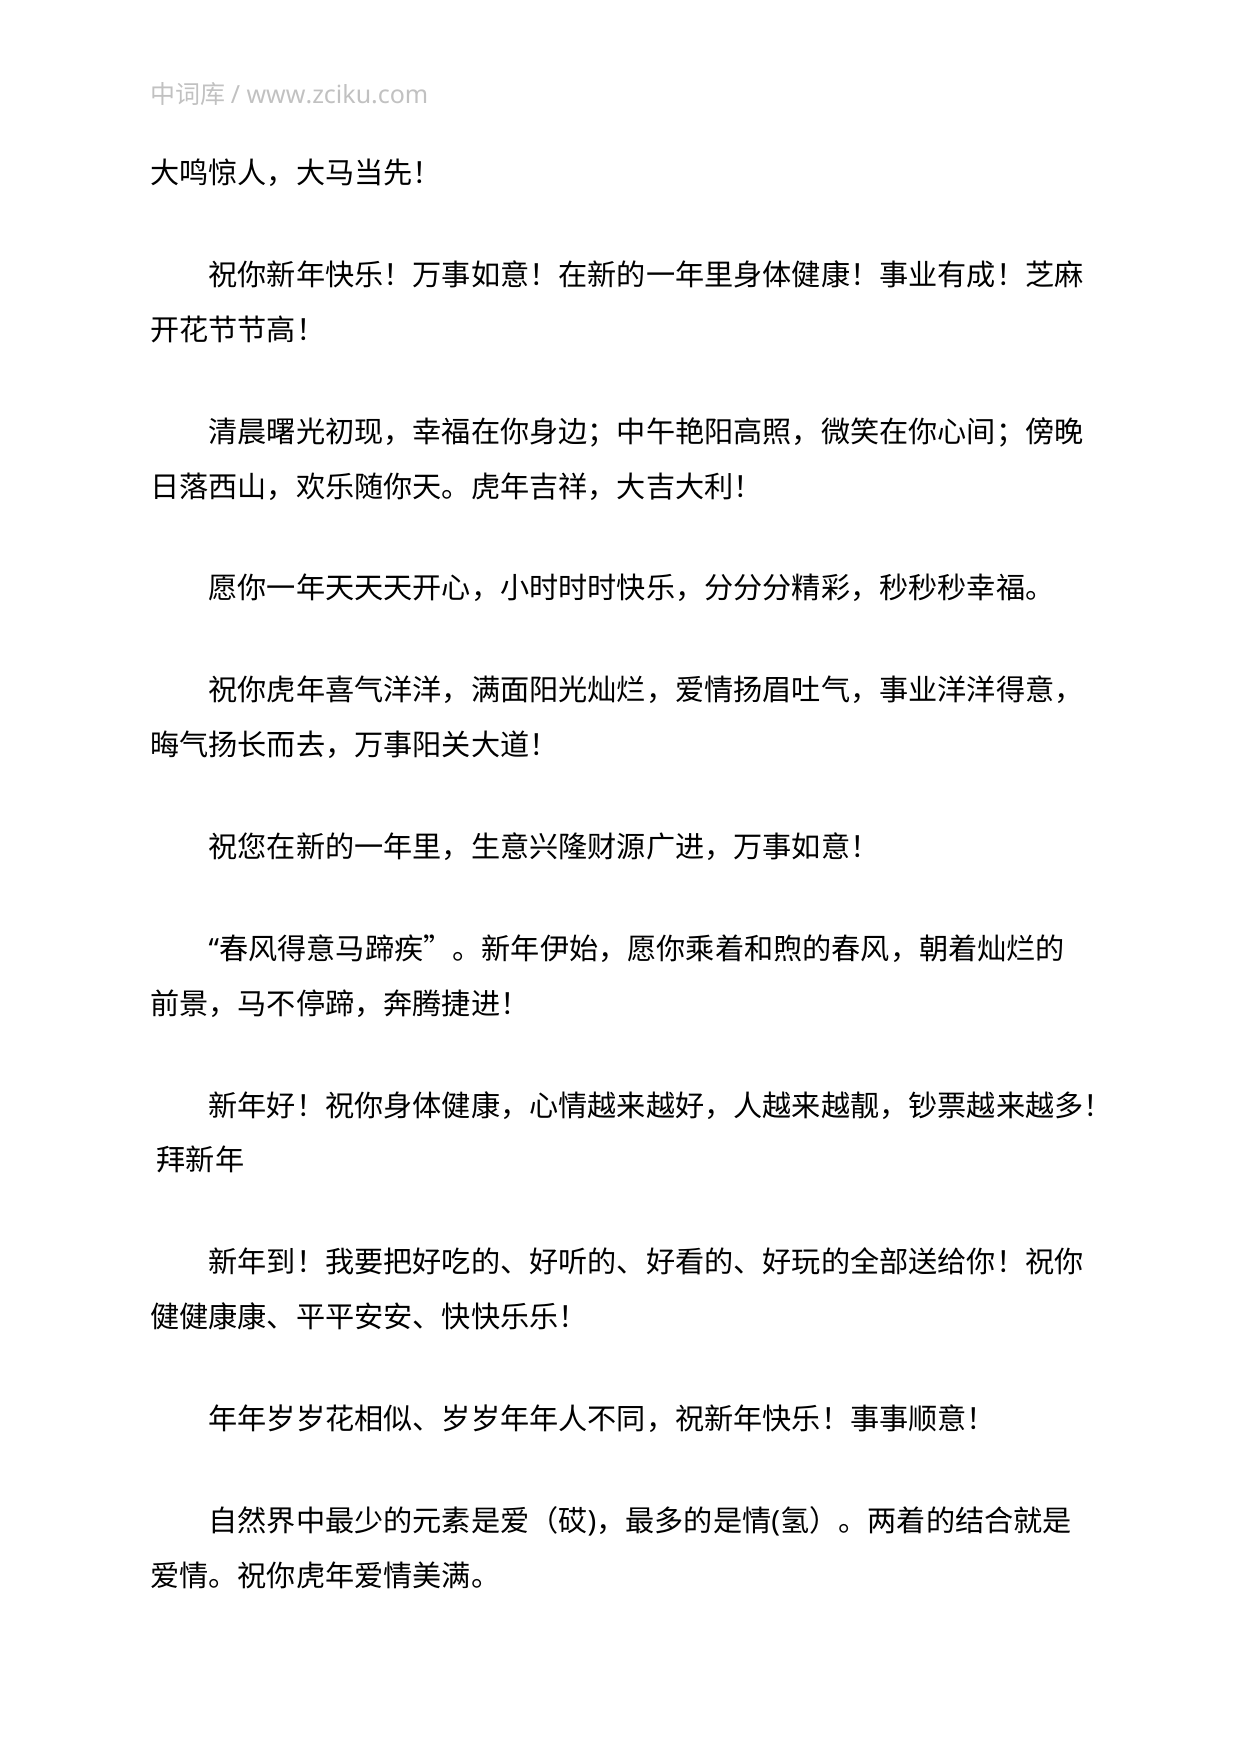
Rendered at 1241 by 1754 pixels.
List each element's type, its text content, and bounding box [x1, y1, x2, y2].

text 祝您在新的一年里，生意兴隆财源广进，万事如意！ [150, 823, 1090, 866]
text 自然界中最少的元素是爱（砹)，最多的是情(氢）。两着的结合就是爱情。祝你虎年爱情美满。 [150, 1497, 1090, 1594]
text 祝你虎年喜气洋洋，满面阳光灿烂，爱情扬眉吐气，事业洋洋得意，晦气扬长而去，万事阳关大道！ [150, 667, 1090, 764]
text 年年岁岁花相似、岁岁年年人不同，祝新年快乐！事事顺意！ [150, 1395, 1090, 1438]
text 清晨曙光初现，幸福在你身边；中午艳阳高照，微笑在你心间；傍晚日落西山，欢乐随你天。虎年吉祥，大吉大利！ [150, 408, 1090, 506]
text 愿你一年天天天开心，小时时时快乐，分分分精彩，秒秒秒幸福。 [150, 565, 1090, 607]
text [150, 150, 1090, 192]
text 新年到！我要把好吃的、好听的、好看的、好玩的全部送给你！祝你健健康康、平平安安、快快乐乐！ [150, 1239, 1090, 1336]
text 祝你新年快乐！万事如意！在新的一年里身体健康！事业有成！芝麻开花节节高！ [150, 252, 1090, 349]
text “春风得意马蹄疾”。新年伊始，愿你乘着和煦的春风，朝着灿烂的前景，马不停蹄，奔腾捷进！ [150, 925, 1090, 1023]
text 新年好！祝你身体健康，心情越来越好，人越来越靓，钞票越来越多！ 拜新年 [150, 1082, 1090, 1179]
